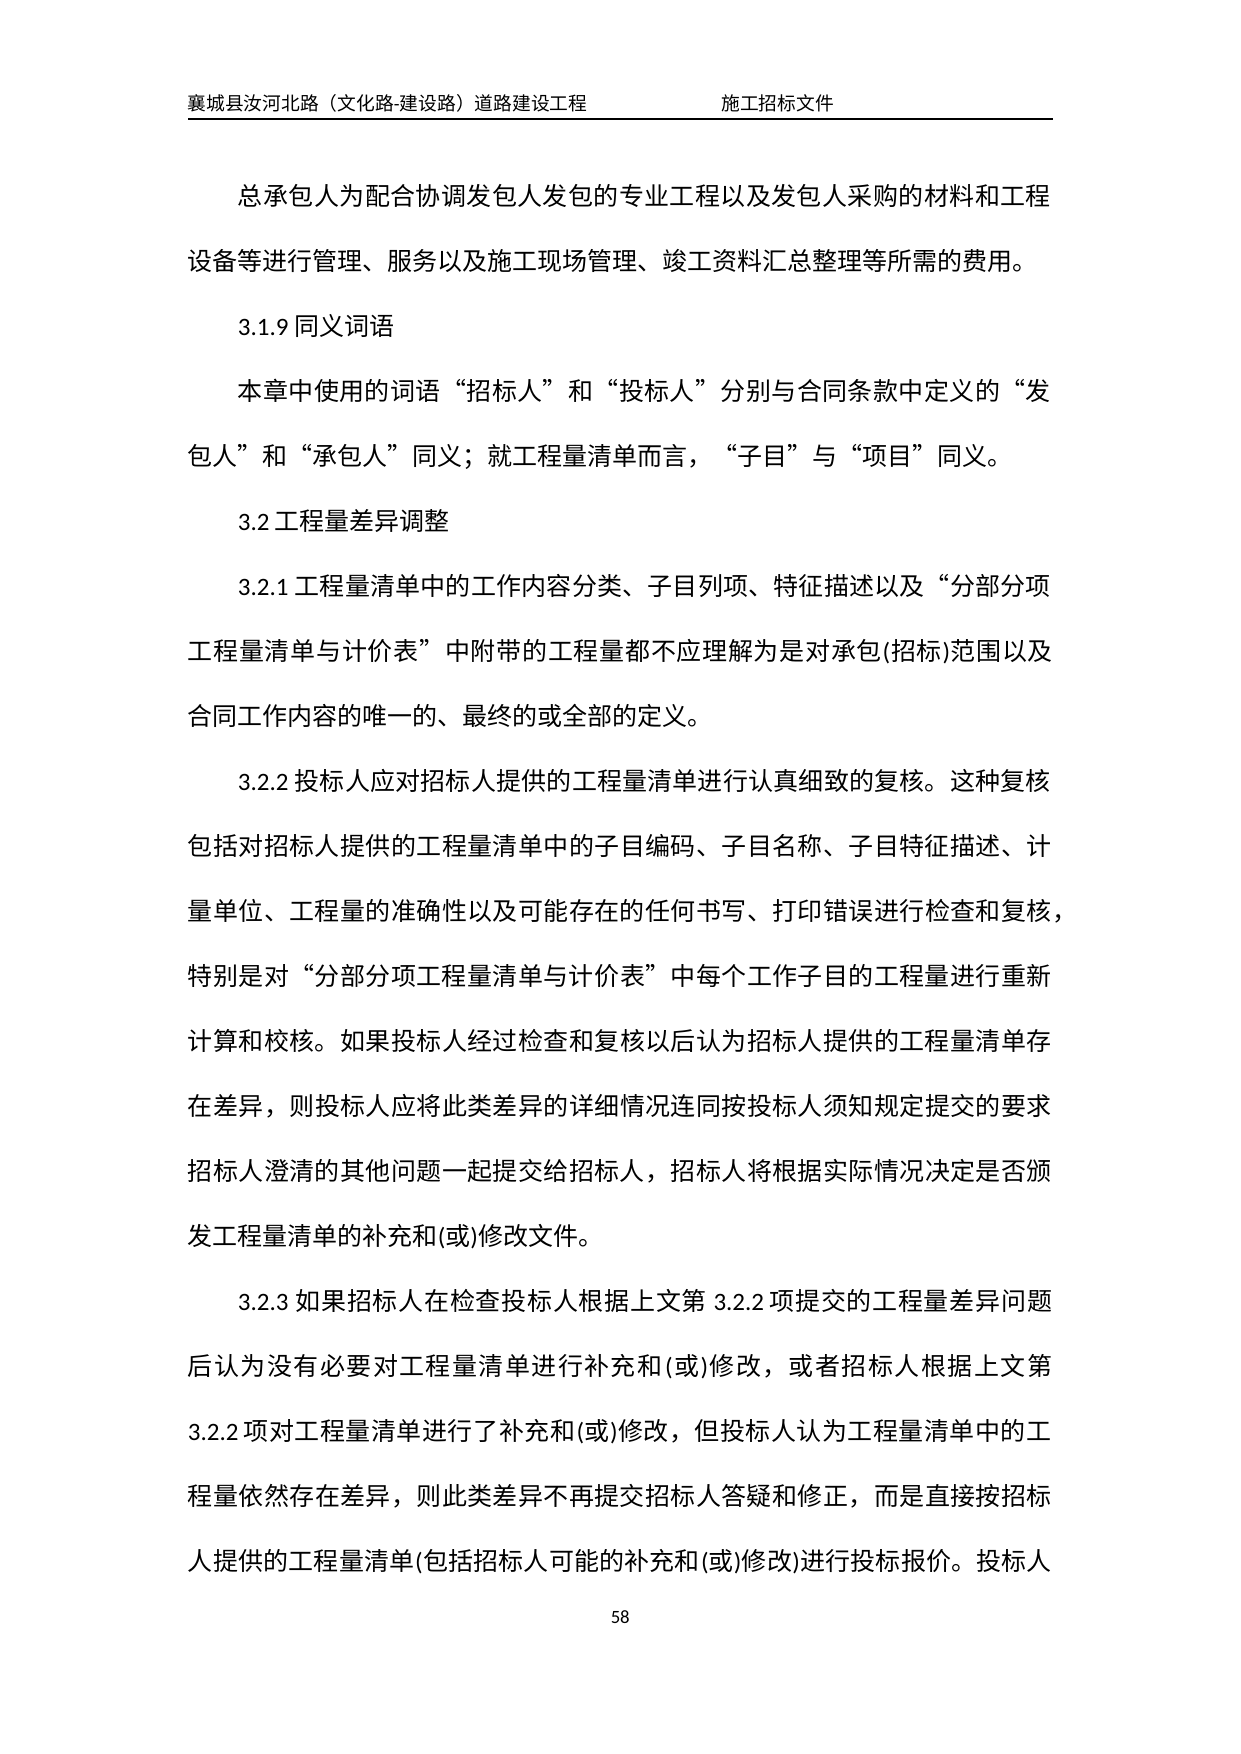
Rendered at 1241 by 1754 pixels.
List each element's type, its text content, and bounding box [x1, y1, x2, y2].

text 3.2.2 投标人应对招标人提供的工程量清单进行认真细致的复核。这种复核包括对招标人提供的工程量清单中的子目编码、子目名称、子目特征描述、计量单位、工程量的准确性以及可能存在的任何书写、打印错误进行检查和复核，特别是对“分部分项工程量清单与计价表”中每个工作子目的工程量进行重新计算和校核。如果投标人经过检查和复核以后认为招标人提供的工程量清单存在差异，则投标人应将此类差异的详细情况连同按投标人须知规定提交的要求招标人澄清的其他问题一起提交给招标人，招标人将根据实际情况决定是否颁发工程量清单的补充和(或)修改文件。 [188, 747, 1053, 1267]
text 3.2.1 工程量清单中的工作内容分类、子目列项、特征描述以及“分部分项工程量清单与计价表”中附带的工程量都不应理解为是对承包(招标)范围以及合同工作内容的唯一的、最终的或全部的定义。 [188, 552, 1053, 747]
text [188, 1267, 1053, 1592]
text 3.2工程量差异调整 [188, 487, 1053, 552]
text 3.1.9 同义词语 [188, 292, 1053, 357]
text 本章中使用的词语“招标人”和“投标人”分别与合同条款中定义的“发包人”和“承包人”同义；就工程量清单而言，“子目”与“项目”同义。 [188, 357, 1053, 487]
text 总承包人为配合协调发包人发包的专业工程以及发包人采购的材料和工程设备等进行管理、服务以及施工现场管理、竣工资料汇总整理等所需的费用。 [188, 162, 1053, 292]
